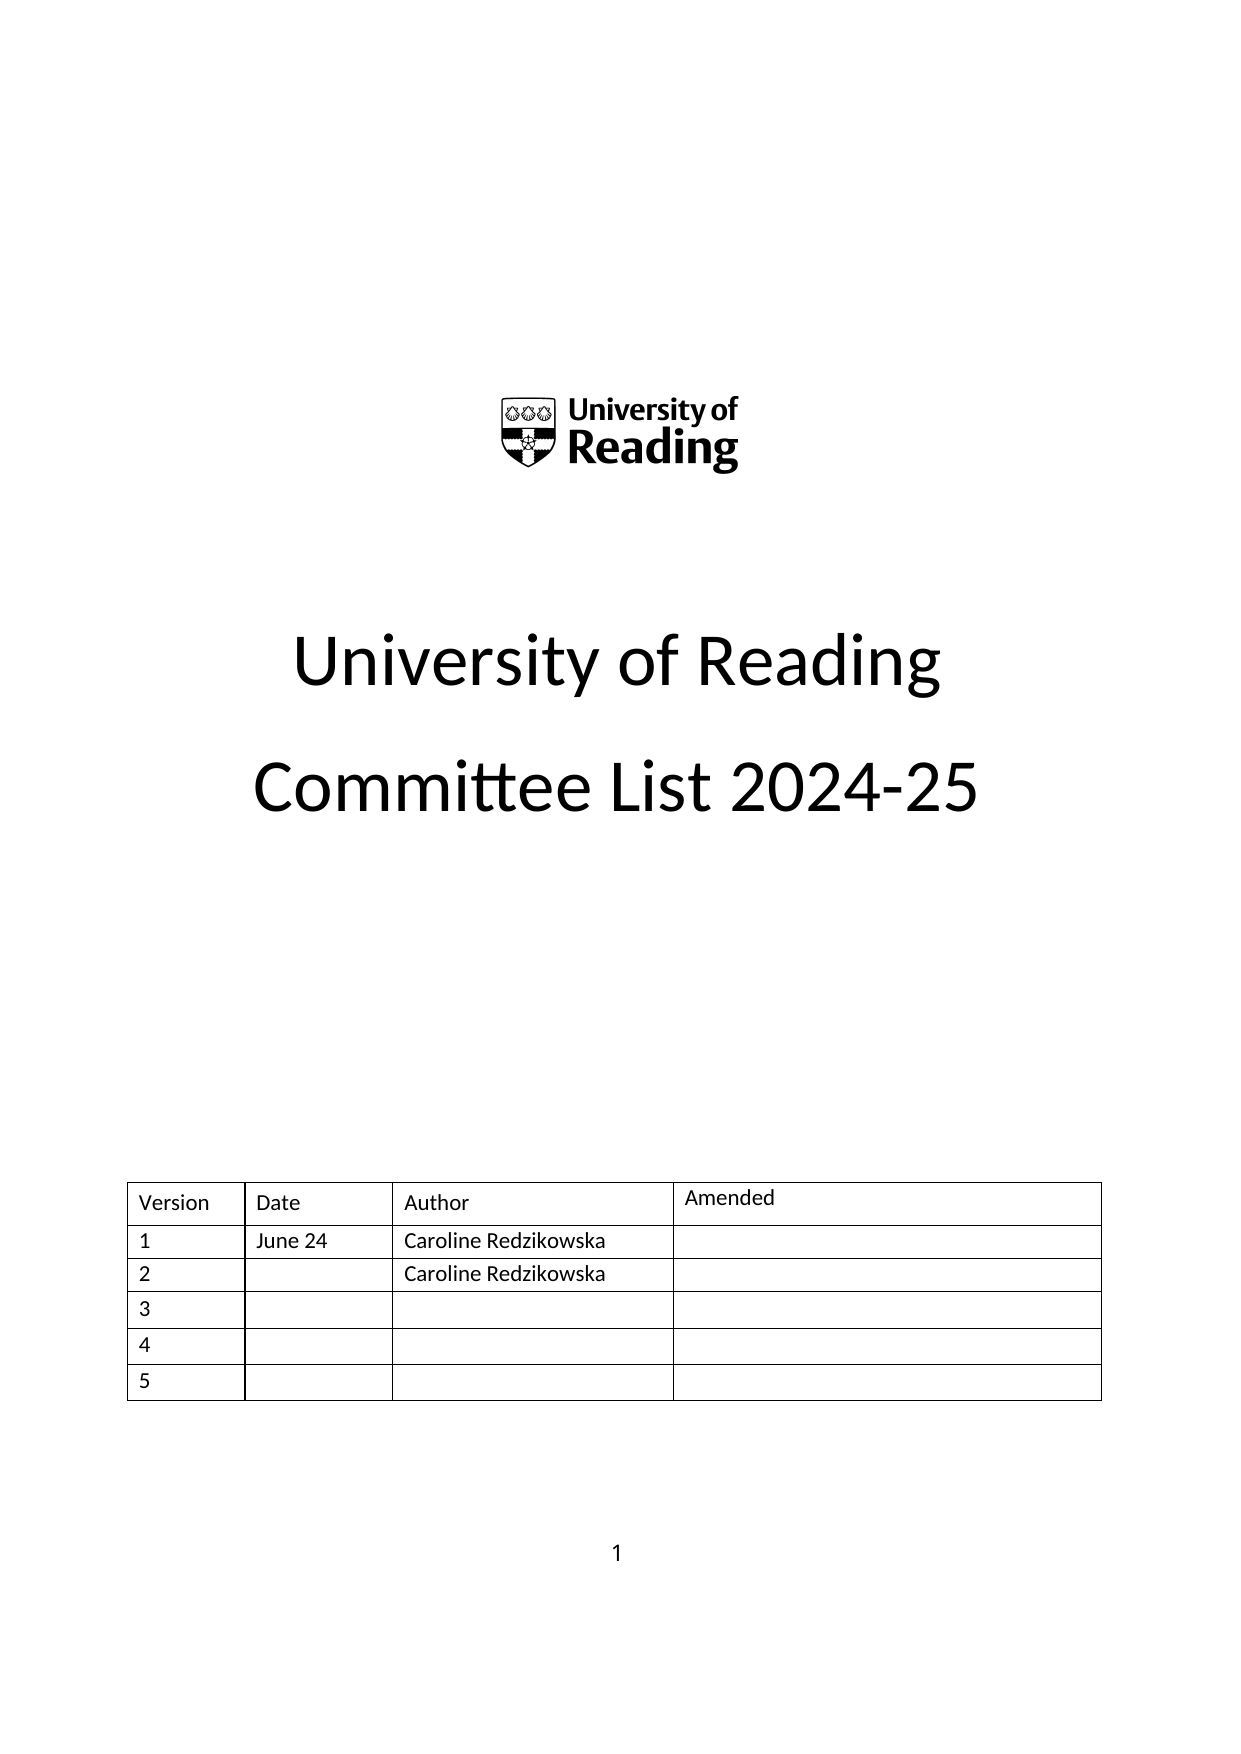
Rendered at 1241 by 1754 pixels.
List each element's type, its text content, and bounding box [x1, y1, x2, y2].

table_cell 4 [128, 1329, 244, 1363]
table_cell [246, 1292, 392, 1327]
text Committee List 2024-25 [112, 739, 1122, 831]
table_cell 5 [128, 1365, 244, 1400]
table_cell 3 [128, 1292, 244, 1327]
table_cell [393, 1292, 673, 1327]
table_cell [393, 1329, 673, 1363]
picture [501, 396, 739, 474]
table_header Date [246, 1183, 392, 1225]
table_cell June 24 [246, 1226, 392, 1258]
table_cell 2 [128, 1259, 244, 1291]
table_cell [674, 1365, 1101, 1400]
table_header Amended [674, 1183, 1101, 1225]
table_cell 1 [128, 1226, 244, 1258]
table_cell [246, 1329, 392, 1363]
table_cell [246, 1365, 392, 1400]
table_cell Caroline Redzikowska [393, 1226, 673, 1258]
table_cell [674, 1329, 1101, 1363]
table_cell [393, 1365, 673, 1400]
text University of Reading [112, 613, 1122, 704]
table_header Author [393, 1183, 673, 1225]
table_cell [674, 1292, 1101, 1327]
table_header Version [128, 1183, 244, 1225]
table_cell [674, 1259, 1101, 1291]
table_cell [674, 1226, 1101, 1258]
table_cell [246, 1259, 392, 1291]
table_cell Caroline Redzikowska [393, 1259, 673, 1291]
